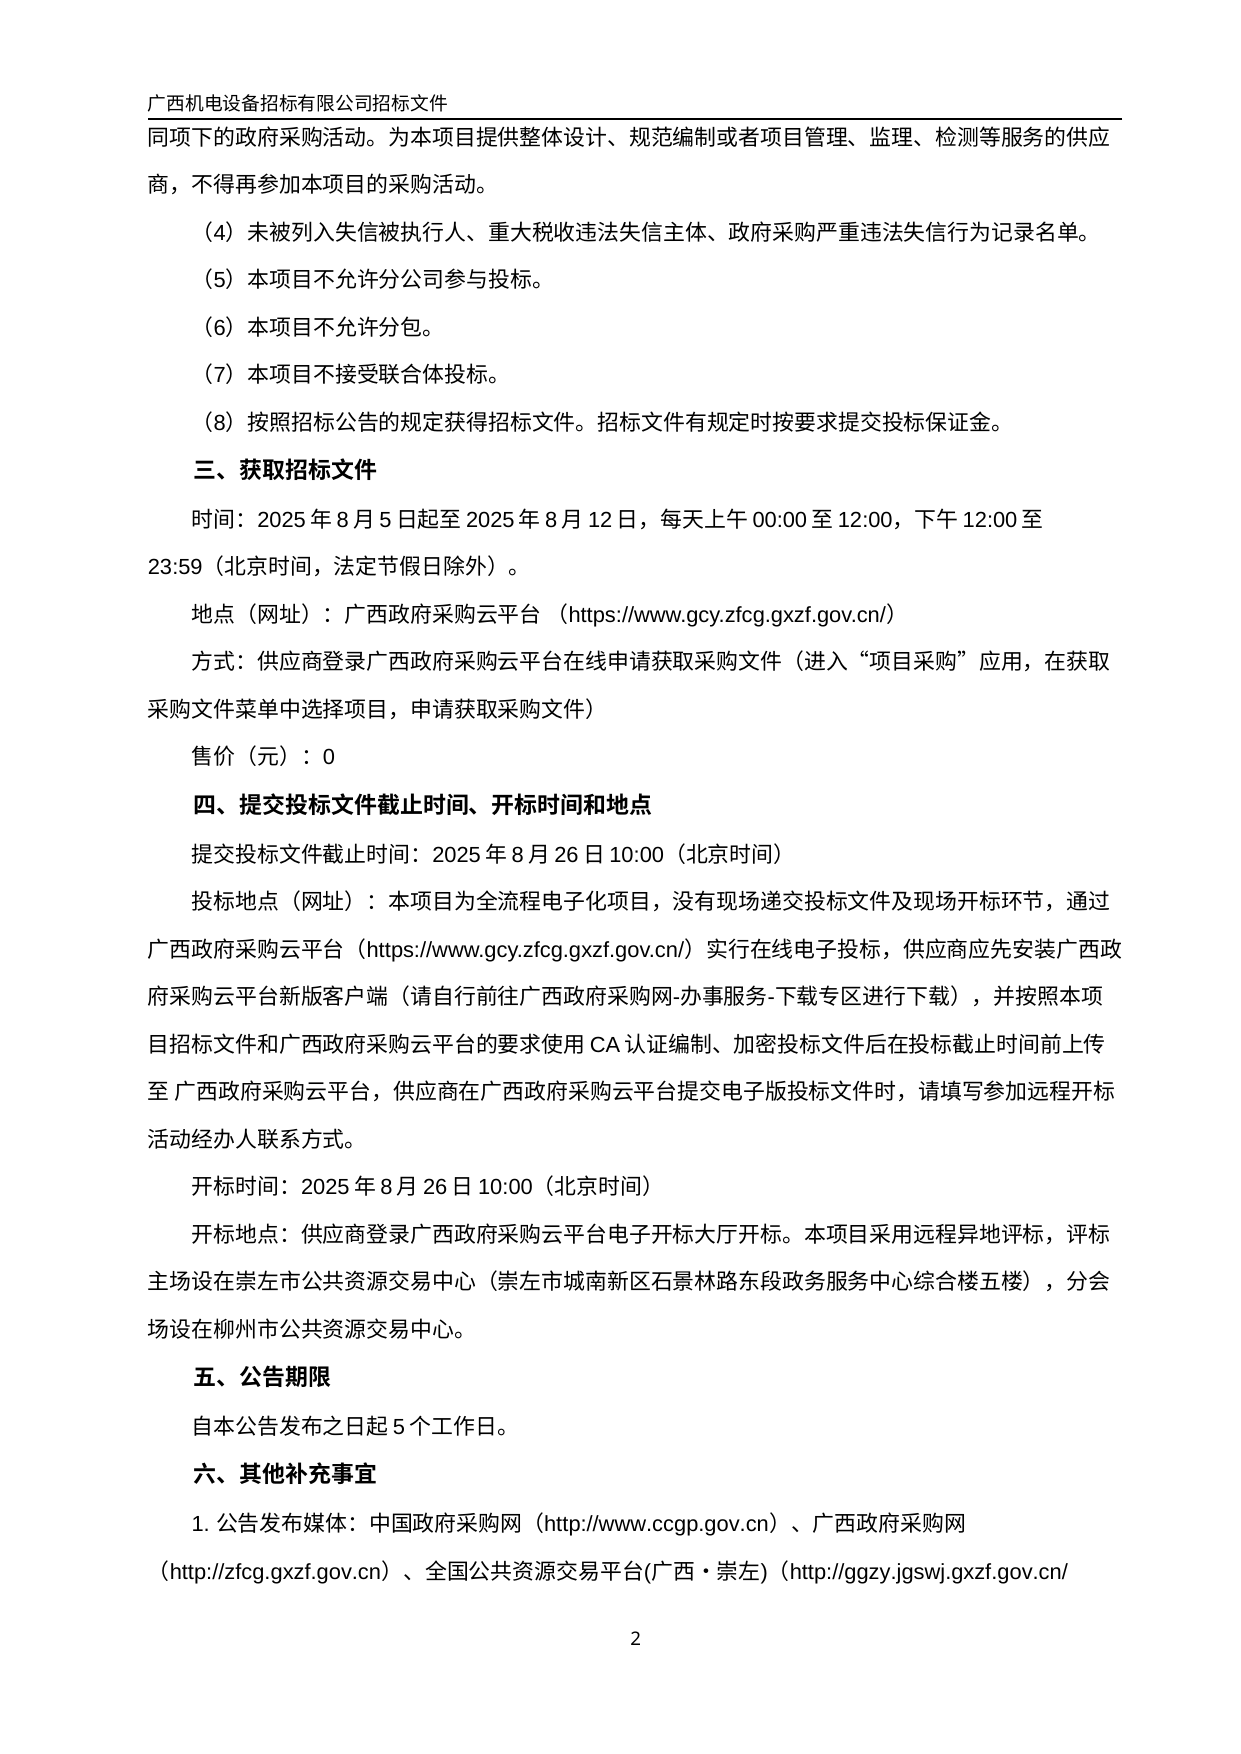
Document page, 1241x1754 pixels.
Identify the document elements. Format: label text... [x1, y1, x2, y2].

text 方式：供应商登录广西政府采购云平台在线申请获取采购文件（进入“项目采购”应用，在获取采购文件菜单中选择项目，申请获取采购文件） [148, 644, 1122, 723]
text 五、公告期限 [148, 1359, 1122, 1392]
text 投标地点（网址）：本项目为全流程电子化项目，没有现场递交投标文件及现场开标环节，通过广西政府采购云平台（https://www.gcy.zfcg.gxzf.gov.cn/）实行在线电子投标，供应商应先安装广西政府采购云平台新版客户端（请自行前往广西政府采购网-办事服务-下载专区进行下载），并按照本项目招标文件和广西政府采购云平台的要求使用CA认证编制、加密投标文件后在投标截止时间前上传至 广西政府采购云平台，供应商在广西政府采购云平台提交电子版投标文件时，请填写参加远程开标活动经办人联系方式。 [148, 884, 1122, 1153]
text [148, 1506, 1122, 1585]
text 六、其他补充事宜 [148, 1456, 1122, 1489]
text （6）本项目不允许分包。 [148, 309, 1122, 341]
text （8）按照招标公告的规定获得招标文件。招标文件有规定时按要求提交投标保证金。 [148, 404, 1122, 436]
text 开标地点：供应商登录广西政府采购云平台电子开标大厅开标。本项目采用远程异地评标，评标主场设在崇左市公共资源交易中心（崇左市城南新区石景林路东段政务服务中心综合楼五楼），分会场设在柳州市公共资源交易中心。 [148, 1217, 1122, 1343]
text （7）本项目不接受联合体投标。 [148, 357, 1122, 389]
text 自本公告发布之日起5个工作日。 [148, 1409, 1122, 1441]
text 开标时间：2025年8月26日10:00（北京时间） [148, 1169, 1122, 1201]
text （5）本项目不允许分公司参与投标。 [148, 262, 1122, 294]
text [148, 120, 1122, 199]
text 地点（网址）：广西政府采购云平台 （https://www.gcy.zfcg.gxzf.gov.cn/） [148, 597, 1122, 628]
text 四、提交投标文件截止时间、开标时间和地点 [148, 787, 1122, 820]
text 售价（元）：0 [148, 739, 1122, 771]
text （4）未被列入失信被执行人、重大税收违法失信主体、政府采购严重违法失信行为记录名单。 [148, 214, 1122, 246]
text 三、获取招标文件 [148, 452, 1122, 485]
text 时间：2025年8月5日起至2025年8月12日，每天上午00:00至12:00，下午12:00至23:59（北京时间，法定节假日除外）。 [148, 502, 1122, 581]
text 提交投标文件截止时间：2025年8月26日10:00（北京时间） [148, 837, 1122, 868]
